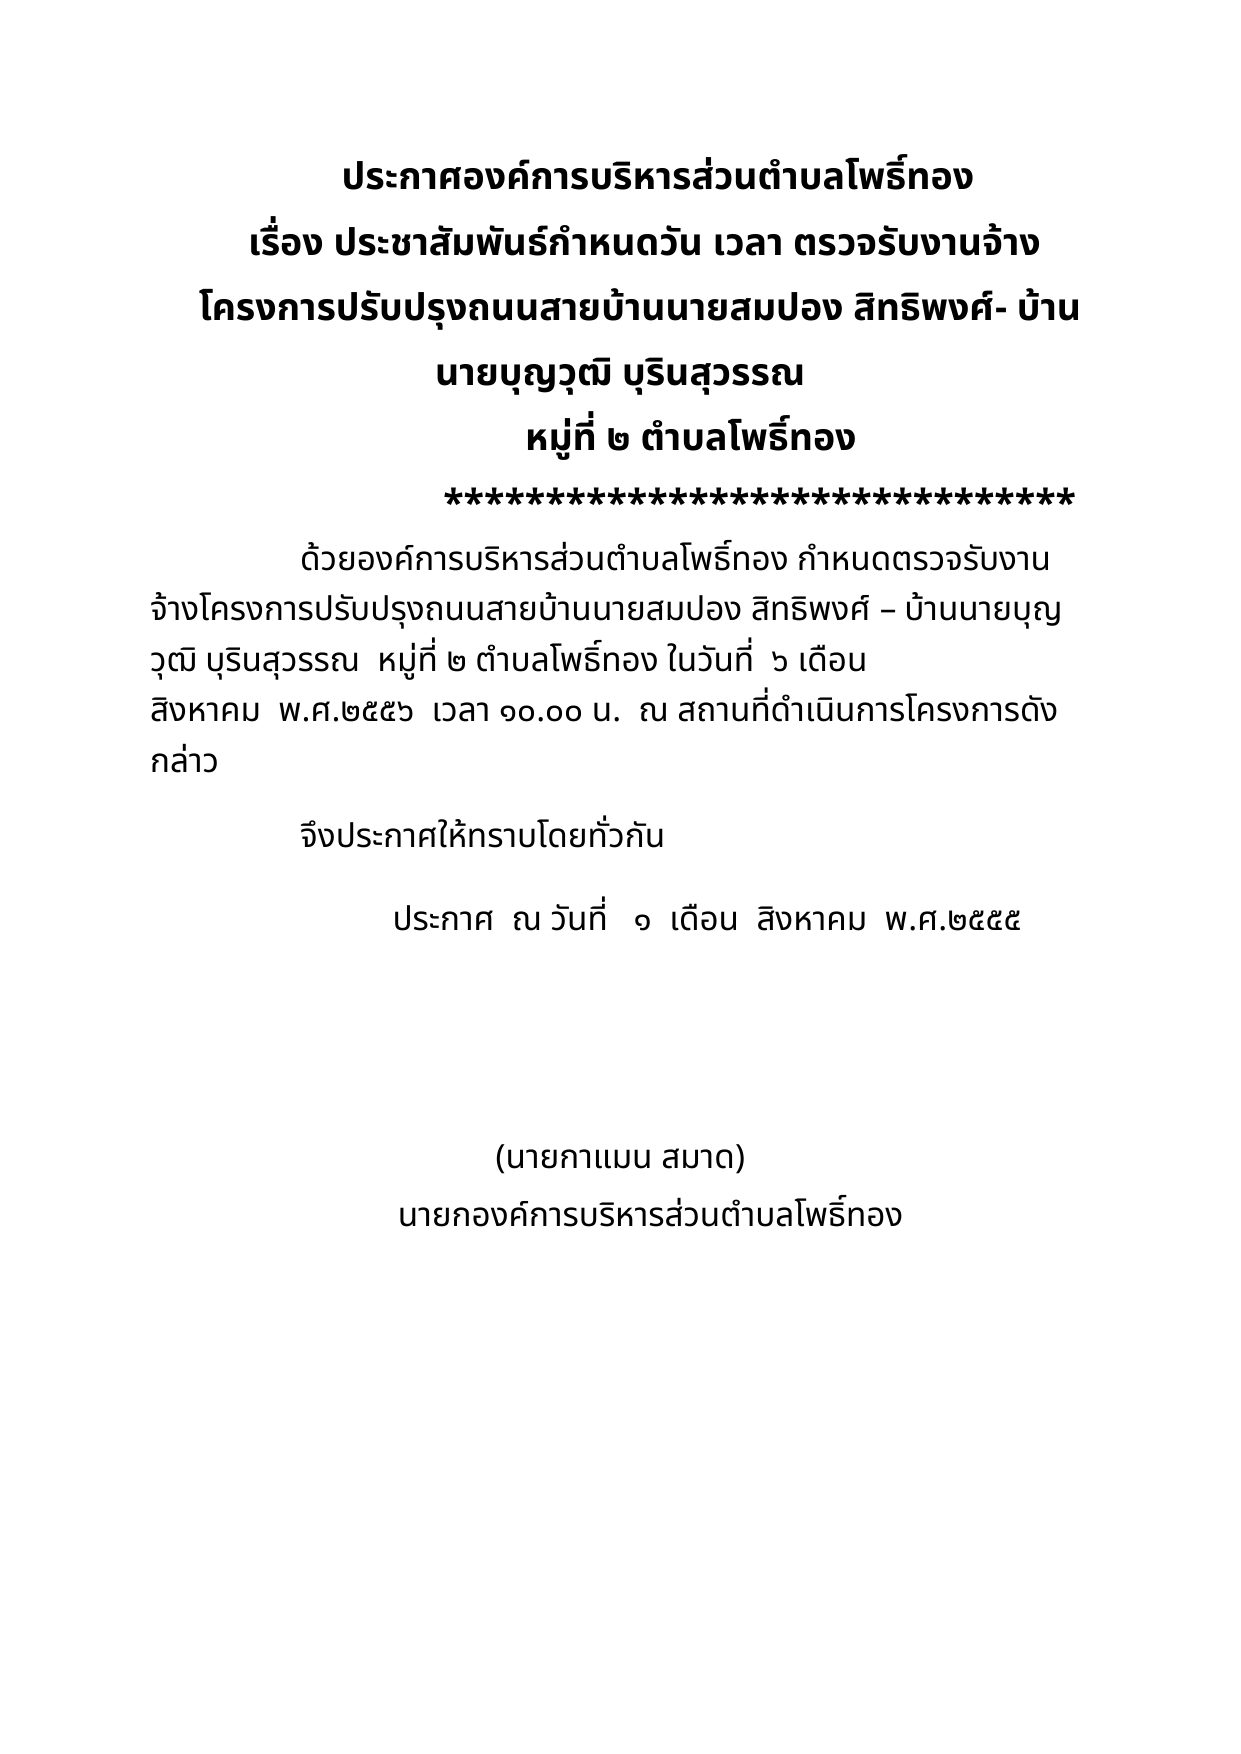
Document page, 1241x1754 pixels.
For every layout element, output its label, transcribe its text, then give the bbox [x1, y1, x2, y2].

text (นายกาแมน สมาด) [150, 1132, 1090, 1183]
text ประกาศ ณ วันที่ ๑ เดือน สิงหาคม พ.ศ.๒๕๕๕ [375, 895, 1090, 946]
text เรื่อง ประชาสัมพันธ์กำหนดวัน เวลา ตรวจรับงานจ้าง [150, 215, 1090, 272]
text ประกาศองค์การบริหารส่วนตำบลโพธิ์ทอง [150, 150, 1090, 207]
text จึงประกาศให้ทราบโดยทั่วกัน [225, 812, 1090, 862]
text หมู่ที่ ๒ ตำบลโพธิ์ทอง [150, 411, 1090, 468]
text ด้วยองค์การบริหารส่วนตำบลโพธิ์ทอง กำหนดตรวจรับงานจ้างโครงการปรับปรุงถนนสายบ้านนายสมปอง สิทธิพงศ์ – บ้านนายบุญวุฒิ บุรินสุวรรณ หมู่ที่ ๒ ตำบลโพธิ์ทอง ในวันที่ ๖ เดือน สิงหาคม พ.ศ.๒๕๕๖ เวลา ๑๐.๐๐ น. ณ สถานที่ดำเนินการโครงการดังกล่าว [150, 535, 1090, 787]
text โครงการปรับปรุงถนนสายบ้านนายสมปอง สิทธิพงศ์- บ้านนายบุญวุฒิ บุรินสุวรรณ [150, 280, 1090, 402]
text นายกองค์การบริหารส่วนตำบลโพธิ์ทอง [150, 1191, 1090, 1241]
text ******************************* [300, 476, 1090, 527]
